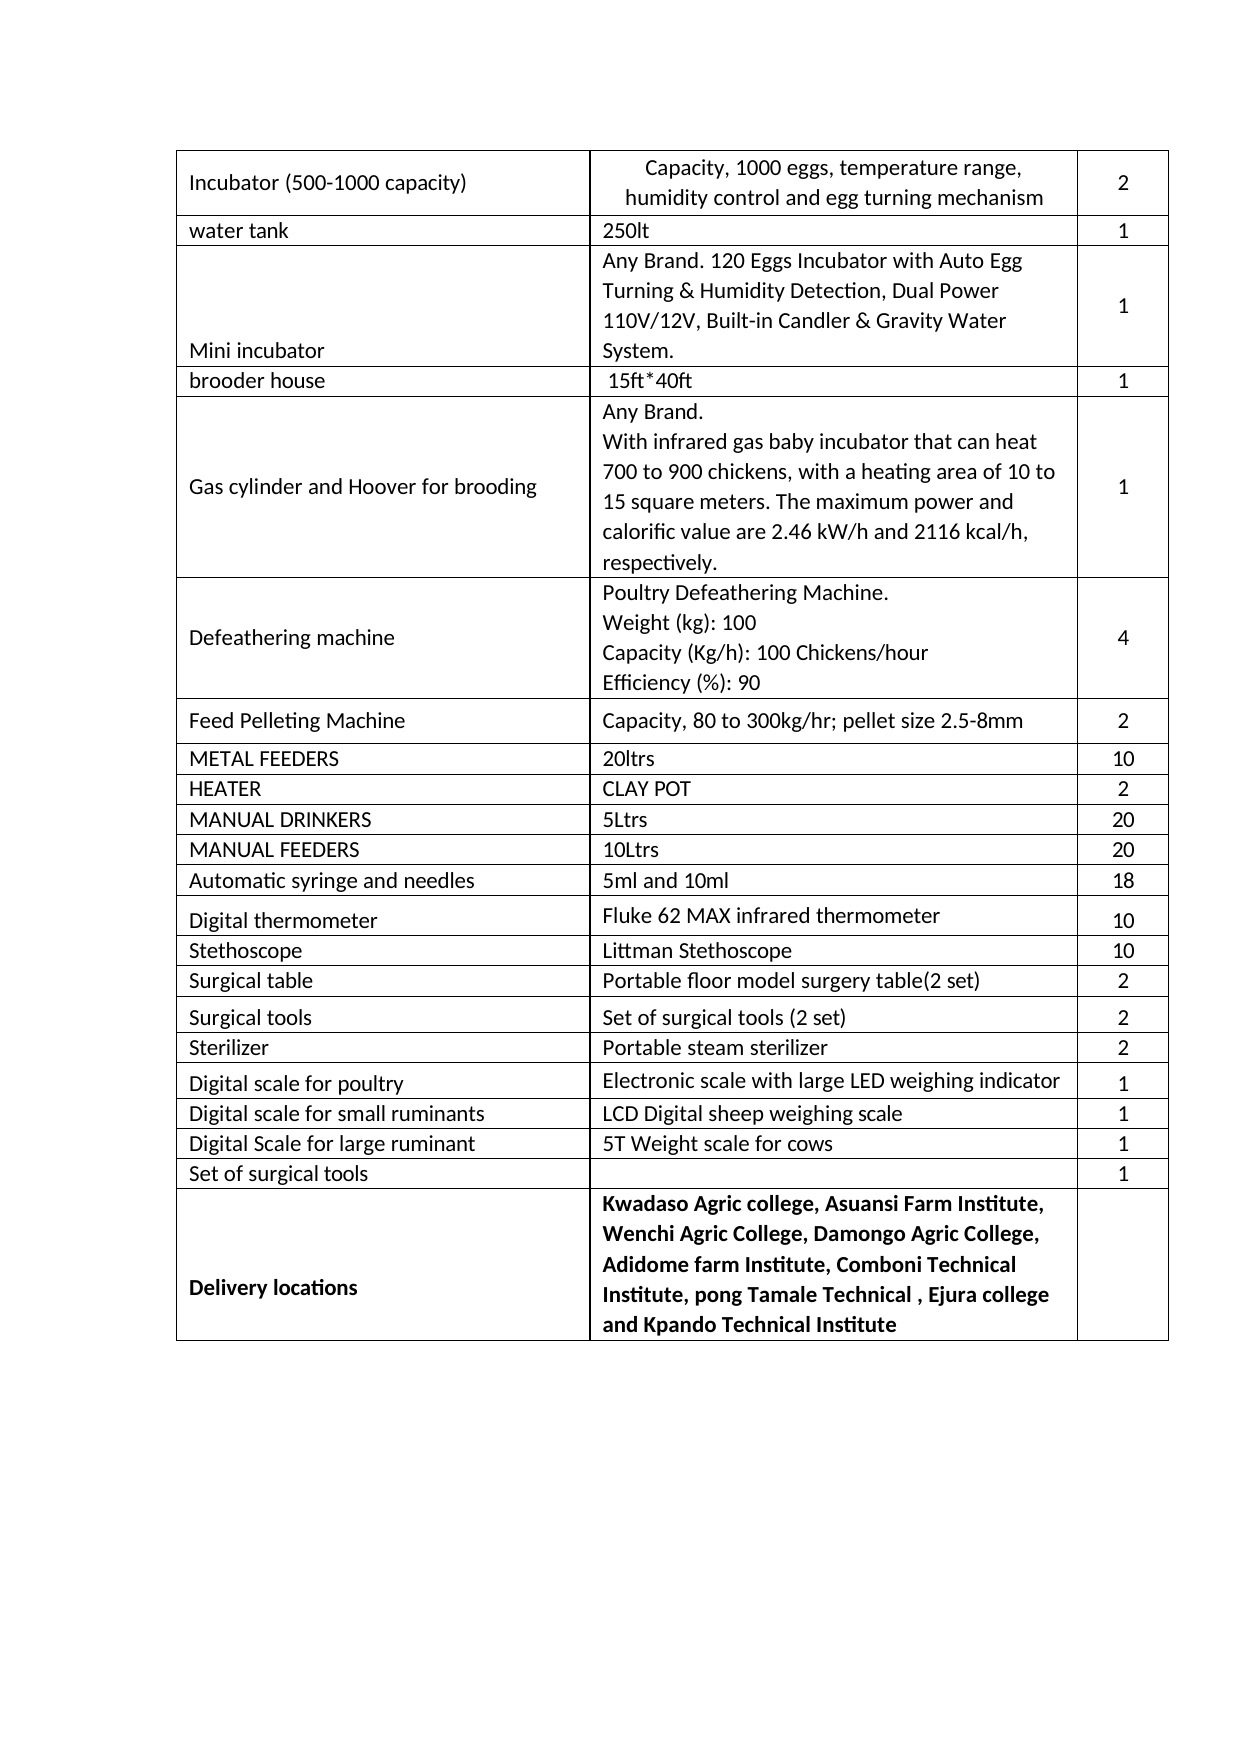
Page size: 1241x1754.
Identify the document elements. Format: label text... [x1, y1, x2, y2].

table_cell MANUAL FEEDERS [177, 835, 589, 864]
table_cell 2 [1078, 699, 1168, 743]
table_cell Defeathering machine [177, 578, 589, 697]
table_cell 1 [1078, 216, 1168, 245]
table_cell Fluke 62 MAX infrared thermometer [591, 896, 1077, 935]
table_cell Kwadaso Agric college, Asuansi Farm Institute, Wenchi Agric College, Damongo Agric College, Adidome farm Institute, Comboni Technical Institute, pong Tamale Technical , Ejura college and Kpando Technical Institute [591, 1189, 1077, 1340]
table_cell 4 [1078, 578, 1168, 697]
table_cell 1 [1078, 1129, 1168, 1158]
table_cell Digital scale for poultry [177, 1063, 589, 1098]
table_cell METAL FEEDERS [177, 744, 589, 773]
table_cell 2 [1078, 1033, 1168, 1062]
table_cell Stethoscope [177, 936, 589, 965]
table_cell 1 [1078, 397, 1168, 577]
table_cell 2 [1078, 966, 1168, 996]
table_cell 250lt [591, 216, 1077, 245]
table_cell 15ft*40ft [591, 367, 1077, 396]
table_cell Digital Scale for large ruminant [177, 1129, 589, 1158]
table_cell Any Brand. With infrared gas baby incubator that can heat 700 to 900 chickens, with a heating area of 10 to 15 square meters. The maximum power and calorific value are 2.46 kW/h and 2116 kcal/h, respectively. [591, 397, 1077, 577]
table_cell 20ltrs [591, 744, 1077, 773]
table_cell MANUAL DRINKERS [177, 805, 589, 834]
table_cell 10 [1078, 936, 1168, 965]
table_cell 1 [1078, 246, 1168, 366]
table_cell HEATER [177, 775, 589, 804]
table_cell Portable floor model surgery table(2 set) [591, 966, 1077, 996]
table_cell Poultry Defeathering Machine. Weight (kg): 100 Capacity (Kg/h): 100 Chickens/hour Efficiency (%): 90 [591, 578, 1077, 697]
table_cell 5Ltrs [591, 805, 1077, 834]
table_cell brooder house [177, 367, 589, 396]
table_header Capacity, 1000 eggs, temperature range, humidity control and egg turning mechanism [591, 151, 1077, 214]
table_cell Littman Stethoscope [591, 936, 1077, 965]
table_cell 2 [1078, 775, 1168, 804]
table_cell [1078, 1189, 1168, 1340]
table_cell Delivery locations [177, 1189, 589, 1340]
table_cell Electronic scale with large LED weighing indicator [591, 1063, 1077, 1098]
table_cell Surgical table [177, 966, 589, 996]
table_cell 5ml and 10ml [591, 865, 1077, 895]
table_cell Set of surgical tools [177, 1159, 589, 1188]
table_cell 18 [1078, 865, 1168, 895]
table_cell Sterilizer [177, 1033, 589, 1062]
table_cell Digital thermometer [177, 896, 589, 935]
table_cell Set of surgical tools (2 set) [591, 997, 1077, 1032]
table_cell CLAY POT [591, 775, 1077, 804]
table_cell 1 [1078, 1063, 1168, 1098]
table_cell 20 [1078, 835, 1168, 864]
table_cell Gas cylinder and Hoover for brooding [177, 397, 589, 577]
table_cell LCD Digital sheep weighing scale [591, 1099, 1077, 1128]
table_cell Mini incubator [177, 246, 589, 366]
table_cell 2 [1078, 997, 1168, 1032]
table_cell 10 [1078, 896, 1168, 935]
table_cell Portable steam sterilizer [591, 1033, 1077, 1062]
table_header 2 [1078, 151, 1168, 214]
table_cell Digital scale for small ruminants [177, 1099, 589, 1128]
table_cell 1 [1078, 367, 1168, 396]
table_cell Automatic syringe and needles [177, 865, 589, 895]
table_header Incubator (500-1000 capacity) [177, 151, 589, 214]
table_cell Feed Pelleting Machine [177, 699, 589, 743]
table_cell water tank [177, 216, 589, 245]
table_cell [591, 1159, 1077, 1188]
table_cell Surgical tools [177, 997, 589, 1032]
table_cell Capacity, 80 to 300kg/hr; pellet size 2.5-8mm [591, 699, 1077, 743]
table_cell 1 [1078, 1099, 1168, 1128]
table_cell 1 [1078, 1159, 1168, 1188]
table_cell 5T Weight scale for cows [591, 1129, 1077, 1158]
table_cell 10Ltrs [591, 835, 1077, 864]
table_cell 20 [1078, 805, 1168, 834]
table_cell 10 [1078, 744, 1168, 773]
table_cell Any Brand. 120 Eggs Incubator with Auto Egg Turning & Humidity Detection, Dual Power 110V/12V, Built-in Candler & Gravity Water System. [591, 246, 1077, 366]
